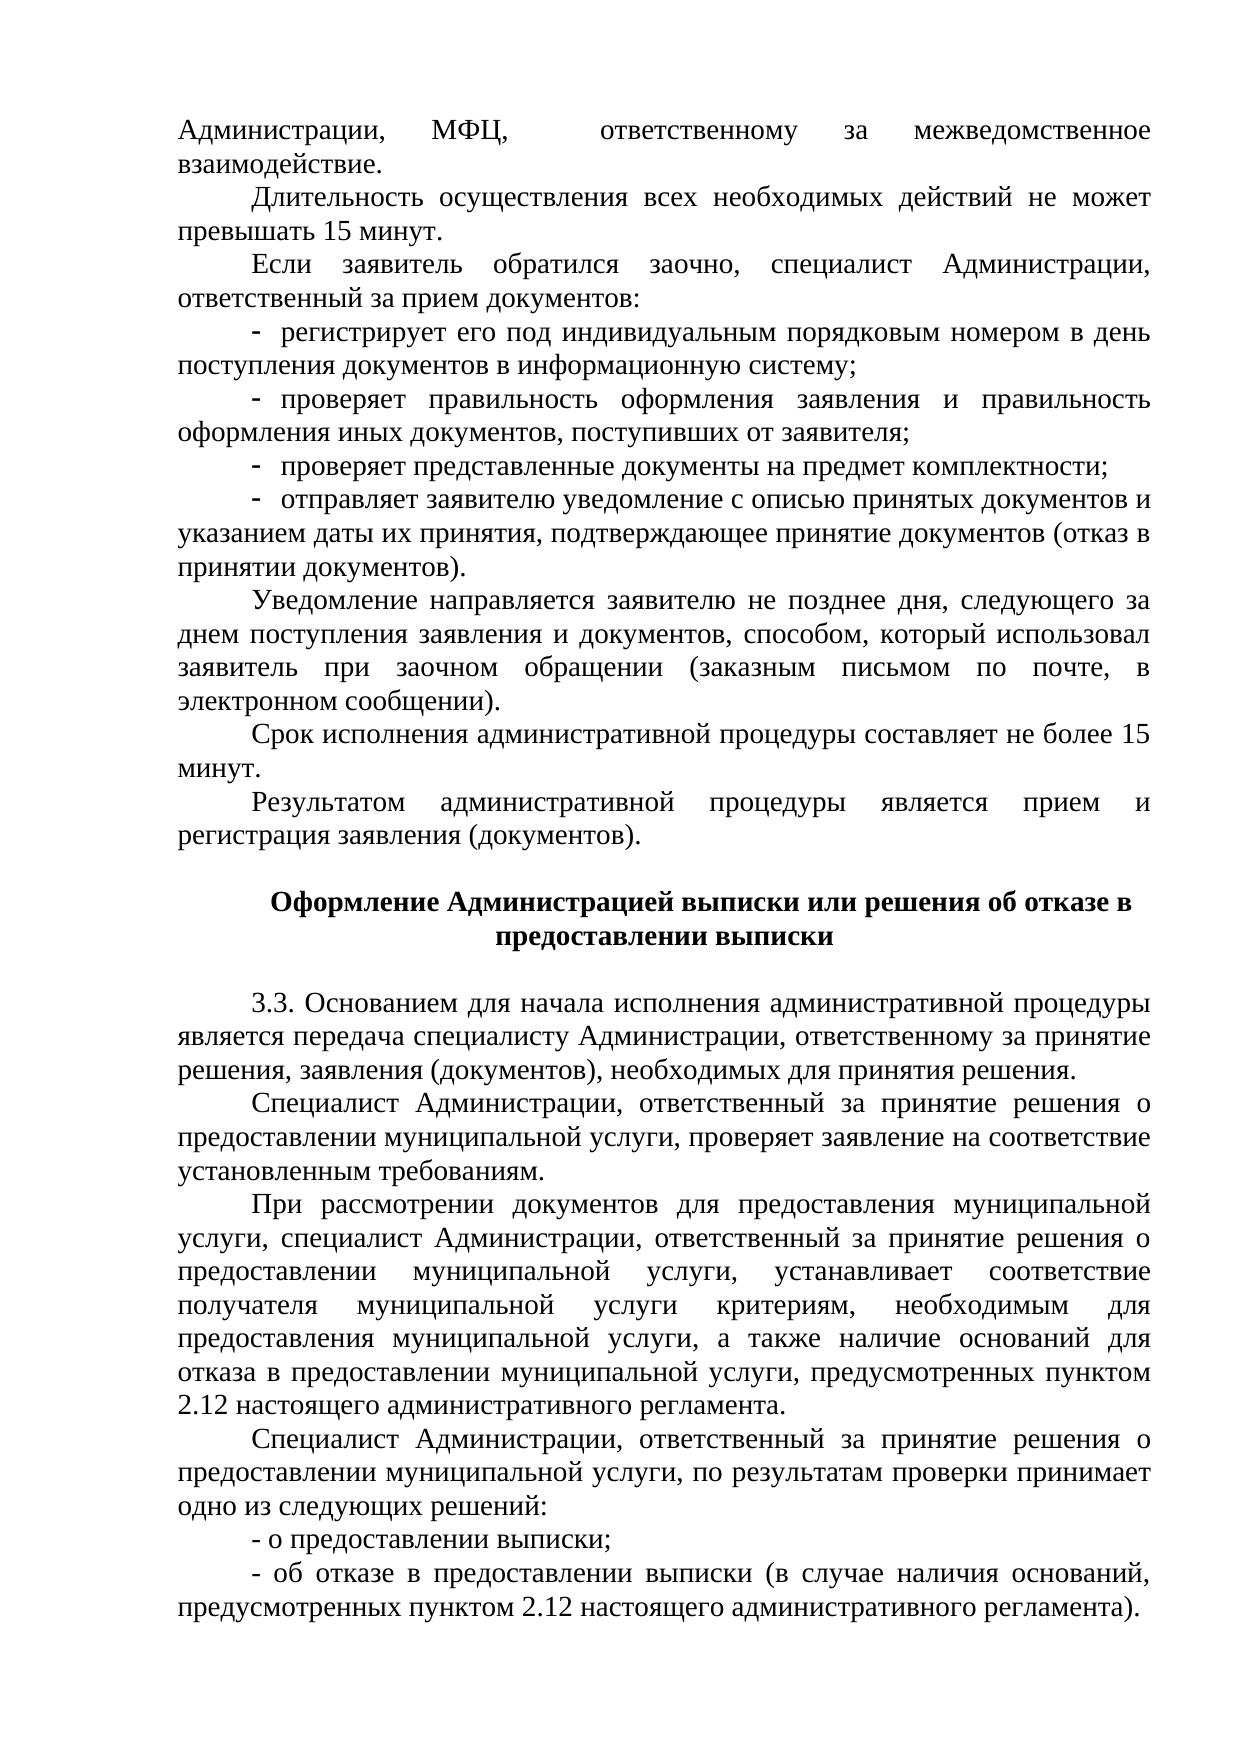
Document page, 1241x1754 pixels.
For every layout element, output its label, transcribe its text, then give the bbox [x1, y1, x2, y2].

text 3.3. Основанием для начала исполнения административной процедуры является передача специалисту Администрации, ответственному за принятие решения, заявления (документов), необходимых для принятия решения. [177, 985, 1152, 1086]
text Специалист Администрации, ответственный за принятие решения о предоставлении муниципальной услуги, по результатам проверки принимает одно из следующих решений: [177, 1421, 1152, 1522]
text Если заявитель обратился заочно, специалист Администрации, ответственный за прием документов: [177, 247, 1152, 314]
text - об отказе в предоставлении выписки (в случае наличия оснований, предусмотренных пунктом 2.12 настоящего административного регламента). [177, 1555, 1152, 1622]
list проверяет правильность оформления заявления и правильность оформления иных документов, поступивших от заявителя; [177, 381, 1152, 448]
list отправляет заявителю уведомление с описью принятых документов и указанием даты их принятия, подтверждающее принятие документов (отказ в принятии документов). [177, 482, 1152, 582]
text Результатом административной процедуры является прием и регистрация заявления (документов). [177, 784, 1152, 851]
text - о предоставлении выписки; [177, 1522, 1152, 1555]
text Оформление Администрацией выписки или решения об отказе в предоставлении выписки [177, 884, 1152, 951]
text Специалист Администрации, ответственный за принятие решения о предоставлении муниципальной услуги, проверяет заявление на соответствие установленным требованиям. [177, 1086, 1152, 1186]
text Уведомление направляется заявителю не позднее дня, следующего за днем поступления заявления и документов, способом, который использовал заявитель при заочном обращении (заказным письмом по почте, в электронном сообщении). [177, 582, 1152, 717]
text Срок исполнения административной процедуры составляет не более 15 минут. [177, 717, 1152, 784]
text При рассмотрении документов для предоставления муниципальной услуги, специалист Администрации, ответственный за принятие решения о предоставлении муниципальной услуги, устанавливает соответствие получателя муниципальной услуги критериям, необходимым для предоставления муниципальной услуги, а также наличие оснований для отказа в предоставлении муниципальной услуги, предусмотренных пунктом 2.12 настоящего административного регламента. [177, 1186, 1152, 1421]
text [177, 112, 1152, 179]
text Длительность осуществления всех необходимых действий не может превышать 15 минут. [177, 179, 1152, 247]
list регистрирует его под индивидуальным порядковым номером в день поступления документов в информационную систему; [177, 314, 1152, 381]
list проверяет представленные документы на предмет комплектности; [177, 448, 1152, 482]
